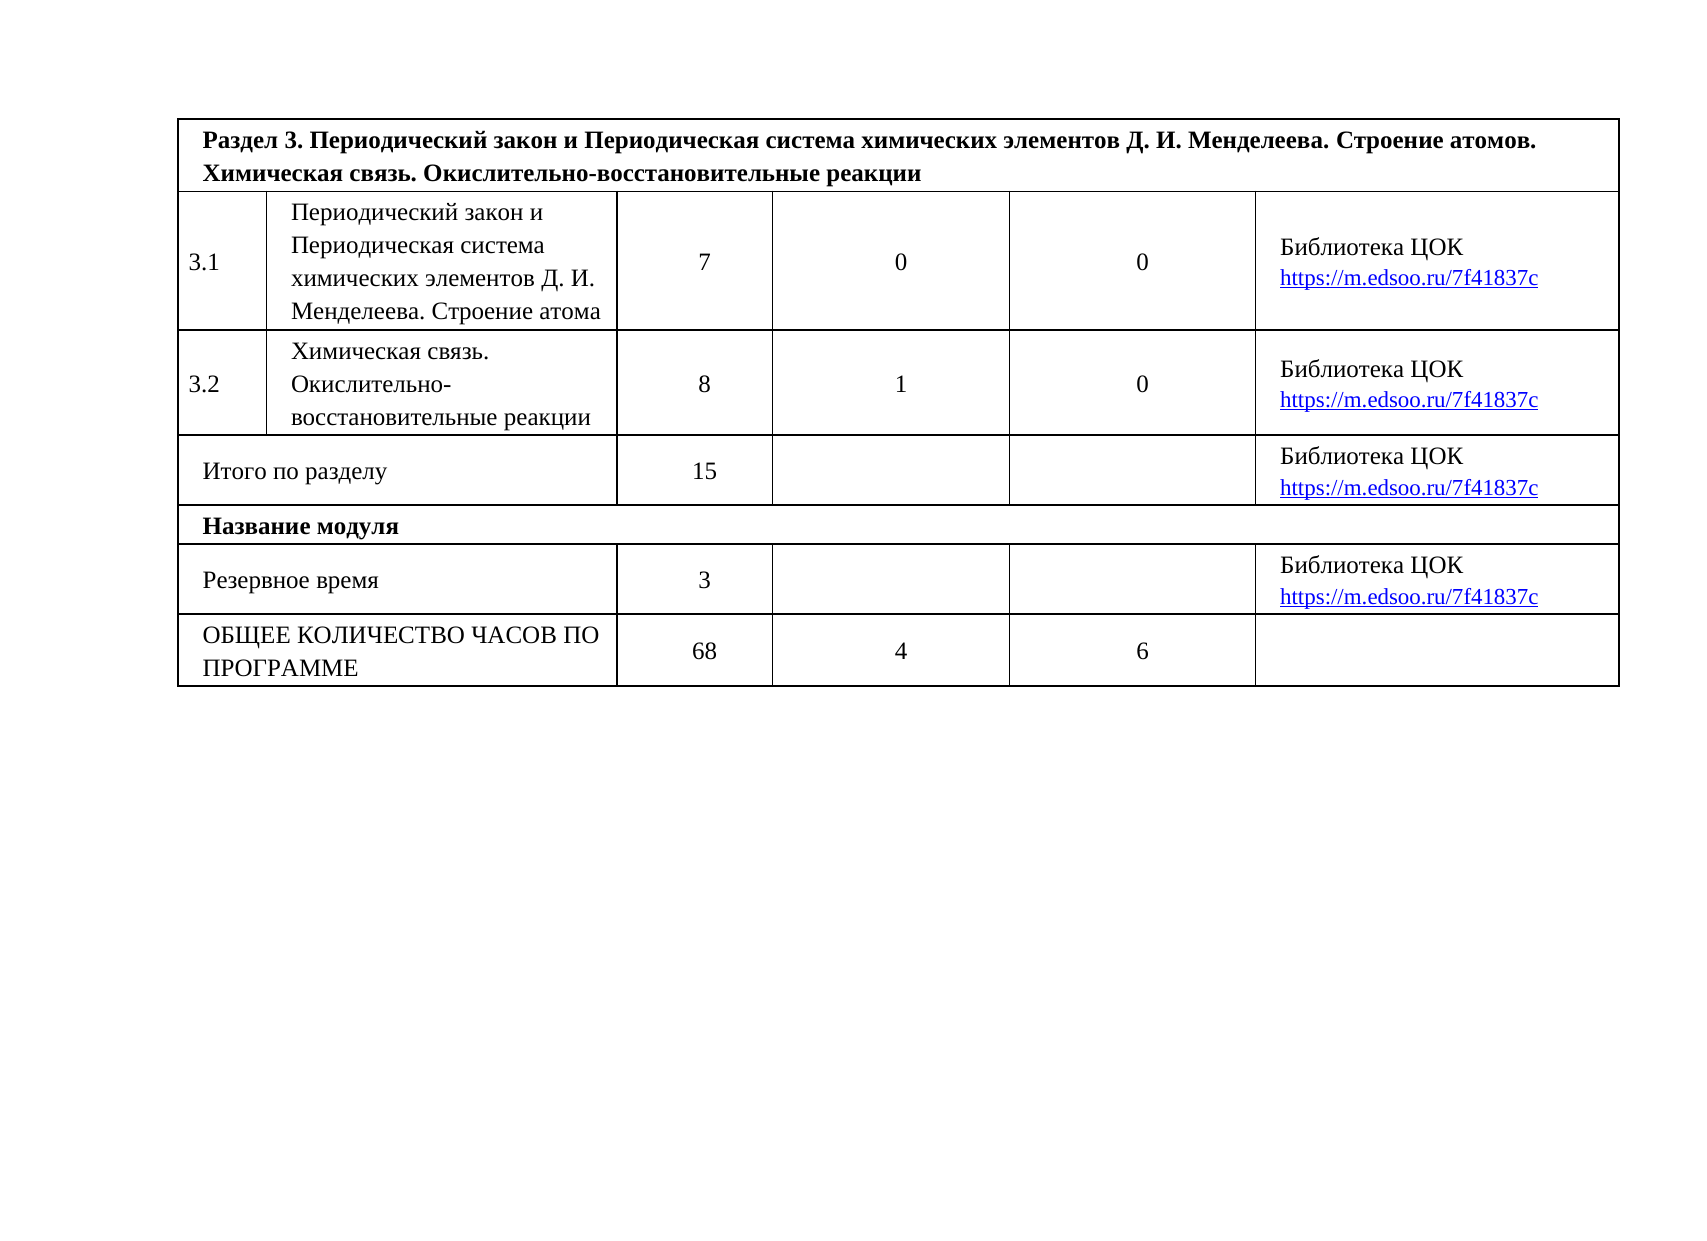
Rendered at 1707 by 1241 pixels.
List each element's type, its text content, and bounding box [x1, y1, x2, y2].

table_cell 15 [618, 436, 772, 504]
table_cell 3.1 [179, 192, 266, 329]
table_cell 4 [773, 615, 1009, 685]
table_cell Итого по разделу [179, 436, 616, 504]
table_cell Библиотека ЦОК https://m.edsoo.ru/7f41837c [1256, 192, 1618, 329]
table_cell 3.2 [179, 331, 266, 434]
table_cell Библиотека ЦОК https://m.edsoo.ru/7f41837c [1256, 545, 1618, 613]
table_cell 8 [618, 331, 772, 434]
table_cell [1010, 545, 1255, 613]
table_cell Название модуля [179, 506, 1618, 543]
table_cell Раздел 3. Периодический закон и Периодическая система химических элементов Д. И. Менделеева. Строение атомов. Химическая связь. Окислительно-восстановительные реакции [179, 120, 1618, 191]
table_cell [773, 545, 1009, 613]
table_cell Резервное время [179, 545, 616, 613]
table_cell 68 [618, 615, 772, 685]
table_cell Периодический закон и Периодическая система химических элементов Д. И. Менделе­ева. Строение атома [267, 192, 616, 329]
table_cell Библиотека ЦОК https://m.edsoo.ru/7f41837c [1256, 436, 1618, 504]
table_cell 6 [1010, 615, 1255, 685]
table_cell Библиотека ЦОК https://m.edsoo.ru/7f41837c [1256, 331, 1618, 434]
table_cell [1256, 615, 1618, 685]
table_cell [1010, 436, 1255, 504]
table_cell 7 [618, 192, 772, 329]
table_cell 0 [1010, 192, 1255, 329]
table_cell ОБЩЕЕ КОЛИЧЕСТВО ЧАСОВ ПО ПРОГРАММЕ [179, 615, 616, 685]
table_cell [773, 436, 1009, 504]
table_cell 3 [618, 545, 772, 613]
table_cell 0 [1010, 331, 1255, 434]
table_cell 0 [773, 192, 1009, 329]
table_cell Химическая связь. Окислительно-восстановительные реакции [267, 331, 616, 434]
table_cell 1 [773, 331, 1009, 434]
